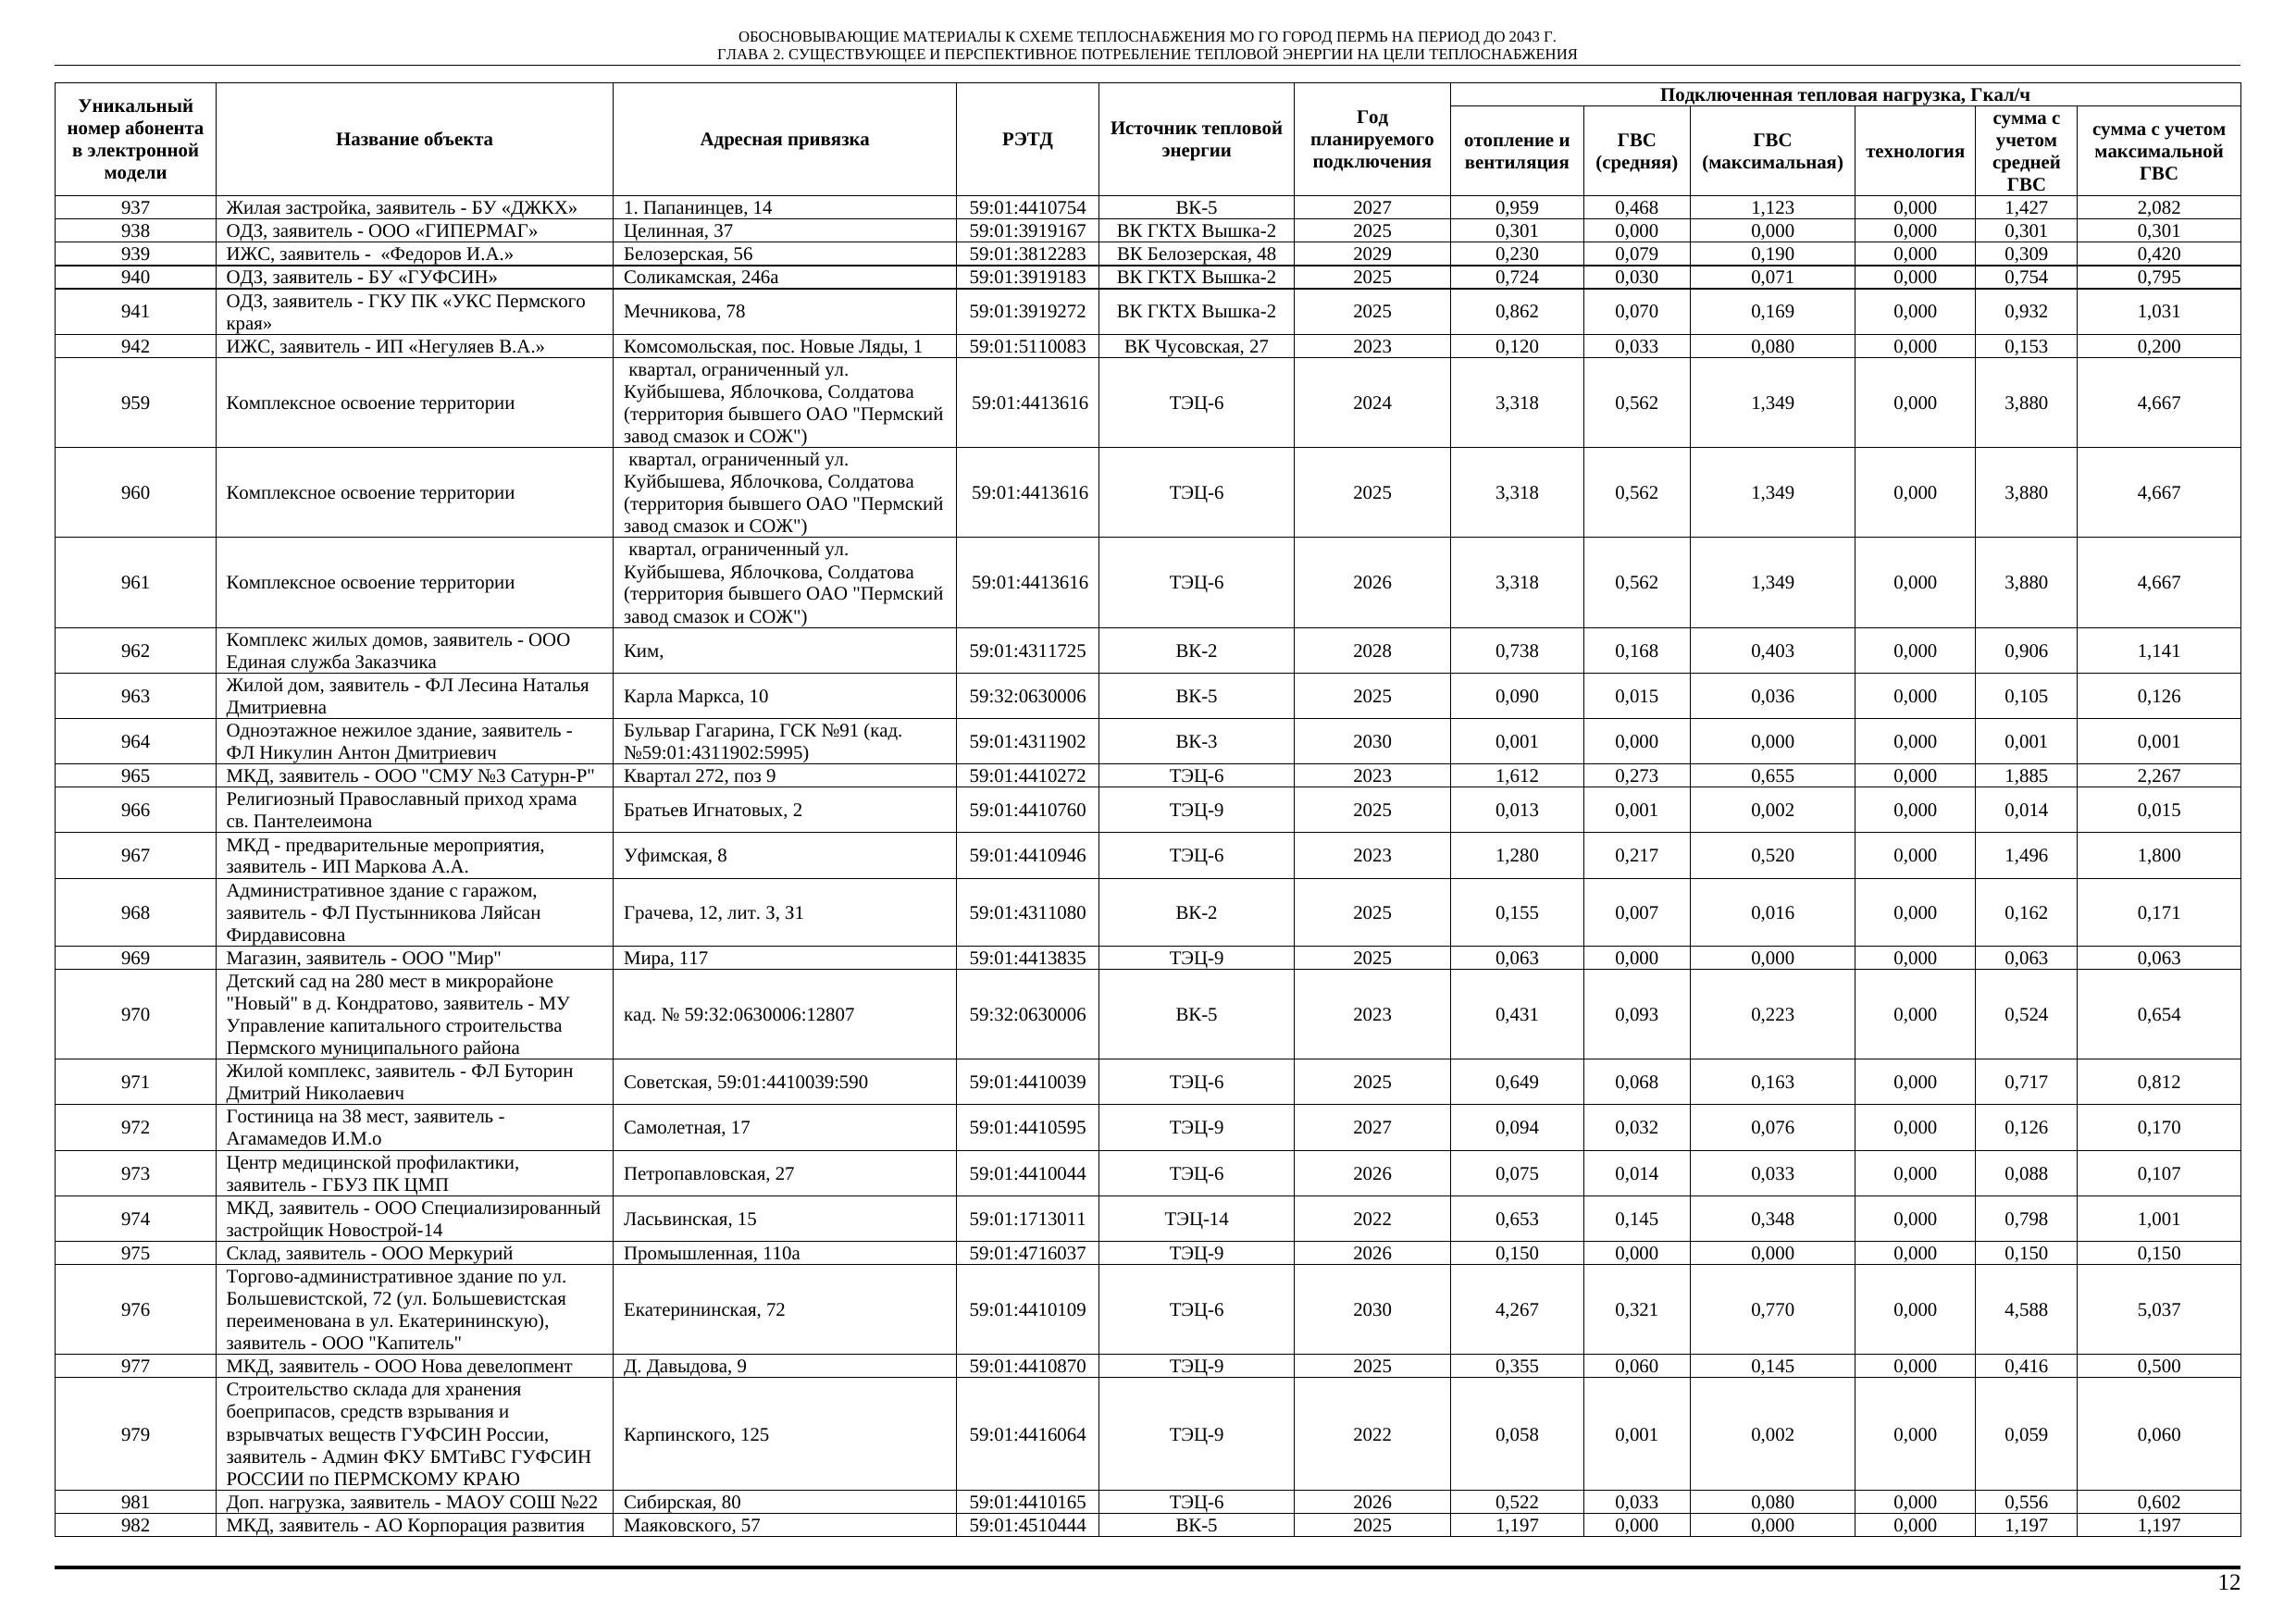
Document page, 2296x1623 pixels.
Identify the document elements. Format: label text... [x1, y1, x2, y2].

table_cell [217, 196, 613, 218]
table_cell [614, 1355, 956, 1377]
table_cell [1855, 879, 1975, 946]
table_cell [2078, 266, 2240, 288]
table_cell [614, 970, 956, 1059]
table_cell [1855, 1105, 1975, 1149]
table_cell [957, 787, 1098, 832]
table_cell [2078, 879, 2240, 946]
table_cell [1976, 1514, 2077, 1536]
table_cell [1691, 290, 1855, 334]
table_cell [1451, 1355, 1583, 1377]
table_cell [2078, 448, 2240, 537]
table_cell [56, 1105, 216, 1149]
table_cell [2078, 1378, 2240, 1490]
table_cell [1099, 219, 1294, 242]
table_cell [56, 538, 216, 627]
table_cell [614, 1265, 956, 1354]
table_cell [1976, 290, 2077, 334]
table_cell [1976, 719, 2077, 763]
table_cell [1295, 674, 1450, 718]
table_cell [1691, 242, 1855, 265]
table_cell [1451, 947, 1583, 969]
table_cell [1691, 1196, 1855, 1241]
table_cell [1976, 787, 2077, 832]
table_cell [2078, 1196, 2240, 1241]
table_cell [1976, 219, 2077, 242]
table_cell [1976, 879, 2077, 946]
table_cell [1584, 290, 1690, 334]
table_header Адресная привязка [614, 83, 956, 195]
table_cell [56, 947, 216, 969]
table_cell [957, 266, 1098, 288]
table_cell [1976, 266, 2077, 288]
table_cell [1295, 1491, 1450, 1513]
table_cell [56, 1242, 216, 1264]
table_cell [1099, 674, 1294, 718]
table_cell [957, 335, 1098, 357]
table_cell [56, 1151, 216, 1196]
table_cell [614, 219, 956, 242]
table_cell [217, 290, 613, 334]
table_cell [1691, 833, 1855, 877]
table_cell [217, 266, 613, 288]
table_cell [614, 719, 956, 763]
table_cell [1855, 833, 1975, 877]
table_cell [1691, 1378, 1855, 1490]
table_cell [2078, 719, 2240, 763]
table_cell отопление и вентиляция [1451, 106, 1583, 195]
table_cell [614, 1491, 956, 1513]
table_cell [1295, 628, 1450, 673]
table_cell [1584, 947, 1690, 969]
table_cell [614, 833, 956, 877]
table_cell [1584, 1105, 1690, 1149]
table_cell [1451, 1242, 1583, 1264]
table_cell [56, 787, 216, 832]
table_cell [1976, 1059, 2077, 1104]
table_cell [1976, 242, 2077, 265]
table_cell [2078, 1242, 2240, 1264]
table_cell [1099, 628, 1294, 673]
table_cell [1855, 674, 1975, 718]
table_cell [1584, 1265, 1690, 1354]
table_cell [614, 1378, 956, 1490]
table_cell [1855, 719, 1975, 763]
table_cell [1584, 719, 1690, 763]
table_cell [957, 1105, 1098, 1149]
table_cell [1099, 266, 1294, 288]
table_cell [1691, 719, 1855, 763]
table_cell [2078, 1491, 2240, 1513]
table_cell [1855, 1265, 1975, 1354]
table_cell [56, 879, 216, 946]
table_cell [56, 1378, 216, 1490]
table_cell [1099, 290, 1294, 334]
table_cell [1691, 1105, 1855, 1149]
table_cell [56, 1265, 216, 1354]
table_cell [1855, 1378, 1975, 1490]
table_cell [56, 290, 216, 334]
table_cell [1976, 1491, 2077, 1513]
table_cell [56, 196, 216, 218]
table_header Год планируемого подключения [1295, 83, 1450, 195]
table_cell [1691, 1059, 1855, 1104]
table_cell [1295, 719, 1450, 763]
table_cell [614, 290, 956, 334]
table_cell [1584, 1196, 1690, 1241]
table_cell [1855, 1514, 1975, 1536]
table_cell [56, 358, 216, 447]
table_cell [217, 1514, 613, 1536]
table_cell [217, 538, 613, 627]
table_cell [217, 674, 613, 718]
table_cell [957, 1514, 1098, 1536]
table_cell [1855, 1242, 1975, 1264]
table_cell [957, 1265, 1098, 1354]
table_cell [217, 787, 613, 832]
table_cell технология [1855, 106, 1975, 195]
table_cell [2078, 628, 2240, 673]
table_header Уникальный номер абонента в электронной модели [56, 83, 216, 195]
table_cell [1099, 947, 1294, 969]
table_header РЭТД [957, 83, 1098, 195]
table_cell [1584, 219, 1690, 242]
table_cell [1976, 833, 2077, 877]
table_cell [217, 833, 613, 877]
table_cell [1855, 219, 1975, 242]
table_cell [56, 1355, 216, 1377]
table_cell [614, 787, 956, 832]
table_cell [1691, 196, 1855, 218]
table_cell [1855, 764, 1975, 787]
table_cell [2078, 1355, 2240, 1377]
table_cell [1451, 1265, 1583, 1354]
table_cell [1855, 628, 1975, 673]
table_cell сумма с учетом средней ГВС [1976, 106, 2077, 195]
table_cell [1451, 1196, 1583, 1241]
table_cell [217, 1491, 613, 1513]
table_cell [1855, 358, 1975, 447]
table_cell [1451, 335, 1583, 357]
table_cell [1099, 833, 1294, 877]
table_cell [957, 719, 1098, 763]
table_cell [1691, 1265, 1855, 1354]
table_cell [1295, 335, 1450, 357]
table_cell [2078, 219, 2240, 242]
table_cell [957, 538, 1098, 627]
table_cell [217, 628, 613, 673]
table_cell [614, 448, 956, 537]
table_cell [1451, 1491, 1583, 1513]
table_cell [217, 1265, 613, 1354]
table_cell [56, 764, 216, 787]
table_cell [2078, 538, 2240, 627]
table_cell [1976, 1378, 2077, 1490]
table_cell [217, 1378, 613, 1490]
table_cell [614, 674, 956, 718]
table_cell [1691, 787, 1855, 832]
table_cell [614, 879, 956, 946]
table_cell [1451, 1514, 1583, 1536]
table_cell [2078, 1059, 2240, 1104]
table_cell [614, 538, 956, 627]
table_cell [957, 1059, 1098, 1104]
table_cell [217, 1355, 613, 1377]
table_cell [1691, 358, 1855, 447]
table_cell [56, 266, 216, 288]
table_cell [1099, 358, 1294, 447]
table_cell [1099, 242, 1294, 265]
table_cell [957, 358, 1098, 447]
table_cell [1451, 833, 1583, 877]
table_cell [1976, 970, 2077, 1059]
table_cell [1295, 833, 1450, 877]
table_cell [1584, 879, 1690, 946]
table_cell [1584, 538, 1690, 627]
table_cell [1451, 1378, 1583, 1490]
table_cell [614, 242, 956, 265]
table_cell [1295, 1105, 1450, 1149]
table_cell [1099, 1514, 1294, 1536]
table_header Название объекта [217, 83, 613, 195]
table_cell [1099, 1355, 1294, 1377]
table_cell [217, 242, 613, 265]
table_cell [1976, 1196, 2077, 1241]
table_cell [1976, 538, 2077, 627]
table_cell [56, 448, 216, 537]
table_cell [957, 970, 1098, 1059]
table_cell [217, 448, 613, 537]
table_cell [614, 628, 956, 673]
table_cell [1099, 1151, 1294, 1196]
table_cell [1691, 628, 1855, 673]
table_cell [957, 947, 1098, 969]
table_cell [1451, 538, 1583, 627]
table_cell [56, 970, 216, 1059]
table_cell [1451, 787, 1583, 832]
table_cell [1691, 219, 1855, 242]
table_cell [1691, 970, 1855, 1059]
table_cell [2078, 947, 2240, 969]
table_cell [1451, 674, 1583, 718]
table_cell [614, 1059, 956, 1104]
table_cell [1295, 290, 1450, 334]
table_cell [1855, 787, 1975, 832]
table_header Источник тепловой энергии [1099, 83, 1294, 195]
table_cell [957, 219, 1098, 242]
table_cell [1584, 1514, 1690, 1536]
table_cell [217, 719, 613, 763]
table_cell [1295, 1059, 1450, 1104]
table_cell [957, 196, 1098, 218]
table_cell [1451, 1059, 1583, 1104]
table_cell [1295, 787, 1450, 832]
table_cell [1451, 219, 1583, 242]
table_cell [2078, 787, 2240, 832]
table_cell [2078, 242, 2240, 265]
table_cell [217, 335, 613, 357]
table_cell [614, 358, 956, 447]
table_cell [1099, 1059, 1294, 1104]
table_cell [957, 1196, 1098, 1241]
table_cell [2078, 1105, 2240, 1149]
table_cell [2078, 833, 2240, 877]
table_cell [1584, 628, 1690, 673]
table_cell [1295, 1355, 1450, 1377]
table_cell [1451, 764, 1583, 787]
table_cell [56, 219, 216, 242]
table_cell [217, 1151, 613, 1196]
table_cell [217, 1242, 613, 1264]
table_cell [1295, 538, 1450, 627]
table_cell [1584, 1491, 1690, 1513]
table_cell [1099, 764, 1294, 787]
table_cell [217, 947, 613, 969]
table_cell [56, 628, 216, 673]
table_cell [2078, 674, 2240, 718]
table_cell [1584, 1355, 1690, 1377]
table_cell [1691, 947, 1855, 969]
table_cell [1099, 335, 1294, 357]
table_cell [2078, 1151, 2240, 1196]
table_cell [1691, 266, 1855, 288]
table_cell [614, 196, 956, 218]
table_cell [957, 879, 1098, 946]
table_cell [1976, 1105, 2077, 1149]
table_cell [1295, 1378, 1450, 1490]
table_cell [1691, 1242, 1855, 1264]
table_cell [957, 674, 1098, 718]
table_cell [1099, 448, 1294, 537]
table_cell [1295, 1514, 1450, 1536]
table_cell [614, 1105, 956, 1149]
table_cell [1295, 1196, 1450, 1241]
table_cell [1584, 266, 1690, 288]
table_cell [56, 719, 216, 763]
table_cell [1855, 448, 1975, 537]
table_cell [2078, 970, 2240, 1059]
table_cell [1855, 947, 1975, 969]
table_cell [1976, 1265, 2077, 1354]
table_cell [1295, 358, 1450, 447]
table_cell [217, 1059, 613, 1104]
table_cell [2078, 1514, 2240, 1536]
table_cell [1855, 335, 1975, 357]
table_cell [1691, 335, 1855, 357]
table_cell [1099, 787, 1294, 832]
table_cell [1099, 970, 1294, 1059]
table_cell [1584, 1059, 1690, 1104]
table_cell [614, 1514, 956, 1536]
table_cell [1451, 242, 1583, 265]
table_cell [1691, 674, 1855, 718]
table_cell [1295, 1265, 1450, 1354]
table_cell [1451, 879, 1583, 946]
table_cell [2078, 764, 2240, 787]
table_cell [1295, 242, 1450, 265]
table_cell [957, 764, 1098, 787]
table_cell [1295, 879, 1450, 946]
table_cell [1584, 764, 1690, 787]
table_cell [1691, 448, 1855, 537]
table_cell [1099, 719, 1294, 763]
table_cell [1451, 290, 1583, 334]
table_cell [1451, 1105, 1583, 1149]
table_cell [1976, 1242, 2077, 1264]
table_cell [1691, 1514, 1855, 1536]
table_cell ГВС (средняя) [1584, 106, 1690, 195]
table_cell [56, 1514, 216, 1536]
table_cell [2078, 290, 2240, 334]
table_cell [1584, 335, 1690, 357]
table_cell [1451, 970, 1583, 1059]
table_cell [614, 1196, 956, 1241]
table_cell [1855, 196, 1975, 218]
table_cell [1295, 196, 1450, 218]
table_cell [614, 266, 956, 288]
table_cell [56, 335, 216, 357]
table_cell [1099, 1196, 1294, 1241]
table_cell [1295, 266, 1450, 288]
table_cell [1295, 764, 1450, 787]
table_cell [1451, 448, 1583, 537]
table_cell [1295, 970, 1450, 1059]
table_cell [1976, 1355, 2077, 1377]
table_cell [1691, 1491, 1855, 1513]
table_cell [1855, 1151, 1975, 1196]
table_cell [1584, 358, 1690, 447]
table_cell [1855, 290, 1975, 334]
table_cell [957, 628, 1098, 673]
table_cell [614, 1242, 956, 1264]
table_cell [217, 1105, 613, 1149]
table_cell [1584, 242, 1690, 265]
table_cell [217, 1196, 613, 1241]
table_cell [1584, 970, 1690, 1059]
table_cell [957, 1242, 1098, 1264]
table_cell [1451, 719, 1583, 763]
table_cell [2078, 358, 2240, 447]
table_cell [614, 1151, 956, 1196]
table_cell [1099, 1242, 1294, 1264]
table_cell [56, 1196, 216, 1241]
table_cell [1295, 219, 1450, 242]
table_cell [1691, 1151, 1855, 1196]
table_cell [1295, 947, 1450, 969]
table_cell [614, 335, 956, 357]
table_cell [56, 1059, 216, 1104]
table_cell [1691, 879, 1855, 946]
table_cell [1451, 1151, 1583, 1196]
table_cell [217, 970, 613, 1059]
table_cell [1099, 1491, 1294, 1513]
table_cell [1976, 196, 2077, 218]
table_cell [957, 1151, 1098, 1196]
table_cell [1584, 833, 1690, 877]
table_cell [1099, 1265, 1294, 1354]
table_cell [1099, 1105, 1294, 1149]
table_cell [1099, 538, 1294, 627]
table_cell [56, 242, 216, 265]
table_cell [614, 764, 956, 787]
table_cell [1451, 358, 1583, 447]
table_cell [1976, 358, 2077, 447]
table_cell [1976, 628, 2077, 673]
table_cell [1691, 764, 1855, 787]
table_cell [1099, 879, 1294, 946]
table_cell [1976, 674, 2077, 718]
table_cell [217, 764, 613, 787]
table_cell ГВС (максимальная) [1691, 106, 1855, 195]
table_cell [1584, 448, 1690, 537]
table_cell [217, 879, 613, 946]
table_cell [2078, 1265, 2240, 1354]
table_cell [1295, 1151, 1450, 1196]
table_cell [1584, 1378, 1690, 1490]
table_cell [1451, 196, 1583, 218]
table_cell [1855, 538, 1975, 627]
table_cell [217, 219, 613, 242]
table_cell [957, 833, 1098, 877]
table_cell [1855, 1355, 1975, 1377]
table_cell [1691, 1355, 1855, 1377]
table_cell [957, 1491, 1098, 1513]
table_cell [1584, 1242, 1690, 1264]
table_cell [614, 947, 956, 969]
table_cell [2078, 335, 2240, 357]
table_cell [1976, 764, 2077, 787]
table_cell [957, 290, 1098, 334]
table_header Подключенная тепловая нагрузка, Гкал/ч [1451, 83, 2240, 105]
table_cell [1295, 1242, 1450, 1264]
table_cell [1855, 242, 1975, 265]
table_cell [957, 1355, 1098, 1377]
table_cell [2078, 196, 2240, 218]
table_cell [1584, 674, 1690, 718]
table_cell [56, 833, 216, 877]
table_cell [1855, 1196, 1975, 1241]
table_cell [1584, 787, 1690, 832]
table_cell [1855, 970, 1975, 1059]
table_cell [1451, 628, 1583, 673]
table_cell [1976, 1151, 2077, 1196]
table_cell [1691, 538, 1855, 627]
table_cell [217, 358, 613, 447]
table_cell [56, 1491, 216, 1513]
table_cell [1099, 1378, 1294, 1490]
table_cell сумма с учетом максимальной ГВС [2078, 106, 2240, 195]
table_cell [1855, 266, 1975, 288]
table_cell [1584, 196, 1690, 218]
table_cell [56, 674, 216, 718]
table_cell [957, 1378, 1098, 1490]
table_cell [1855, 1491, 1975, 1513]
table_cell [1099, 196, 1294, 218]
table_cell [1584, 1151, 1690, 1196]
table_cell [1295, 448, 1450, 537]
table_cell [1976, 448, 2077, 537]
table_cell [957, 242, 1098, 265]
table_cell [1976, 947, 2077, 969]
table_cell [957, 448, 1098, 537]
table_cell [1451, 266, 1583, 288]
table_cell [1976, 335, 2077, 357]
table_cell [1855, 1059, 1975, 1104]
